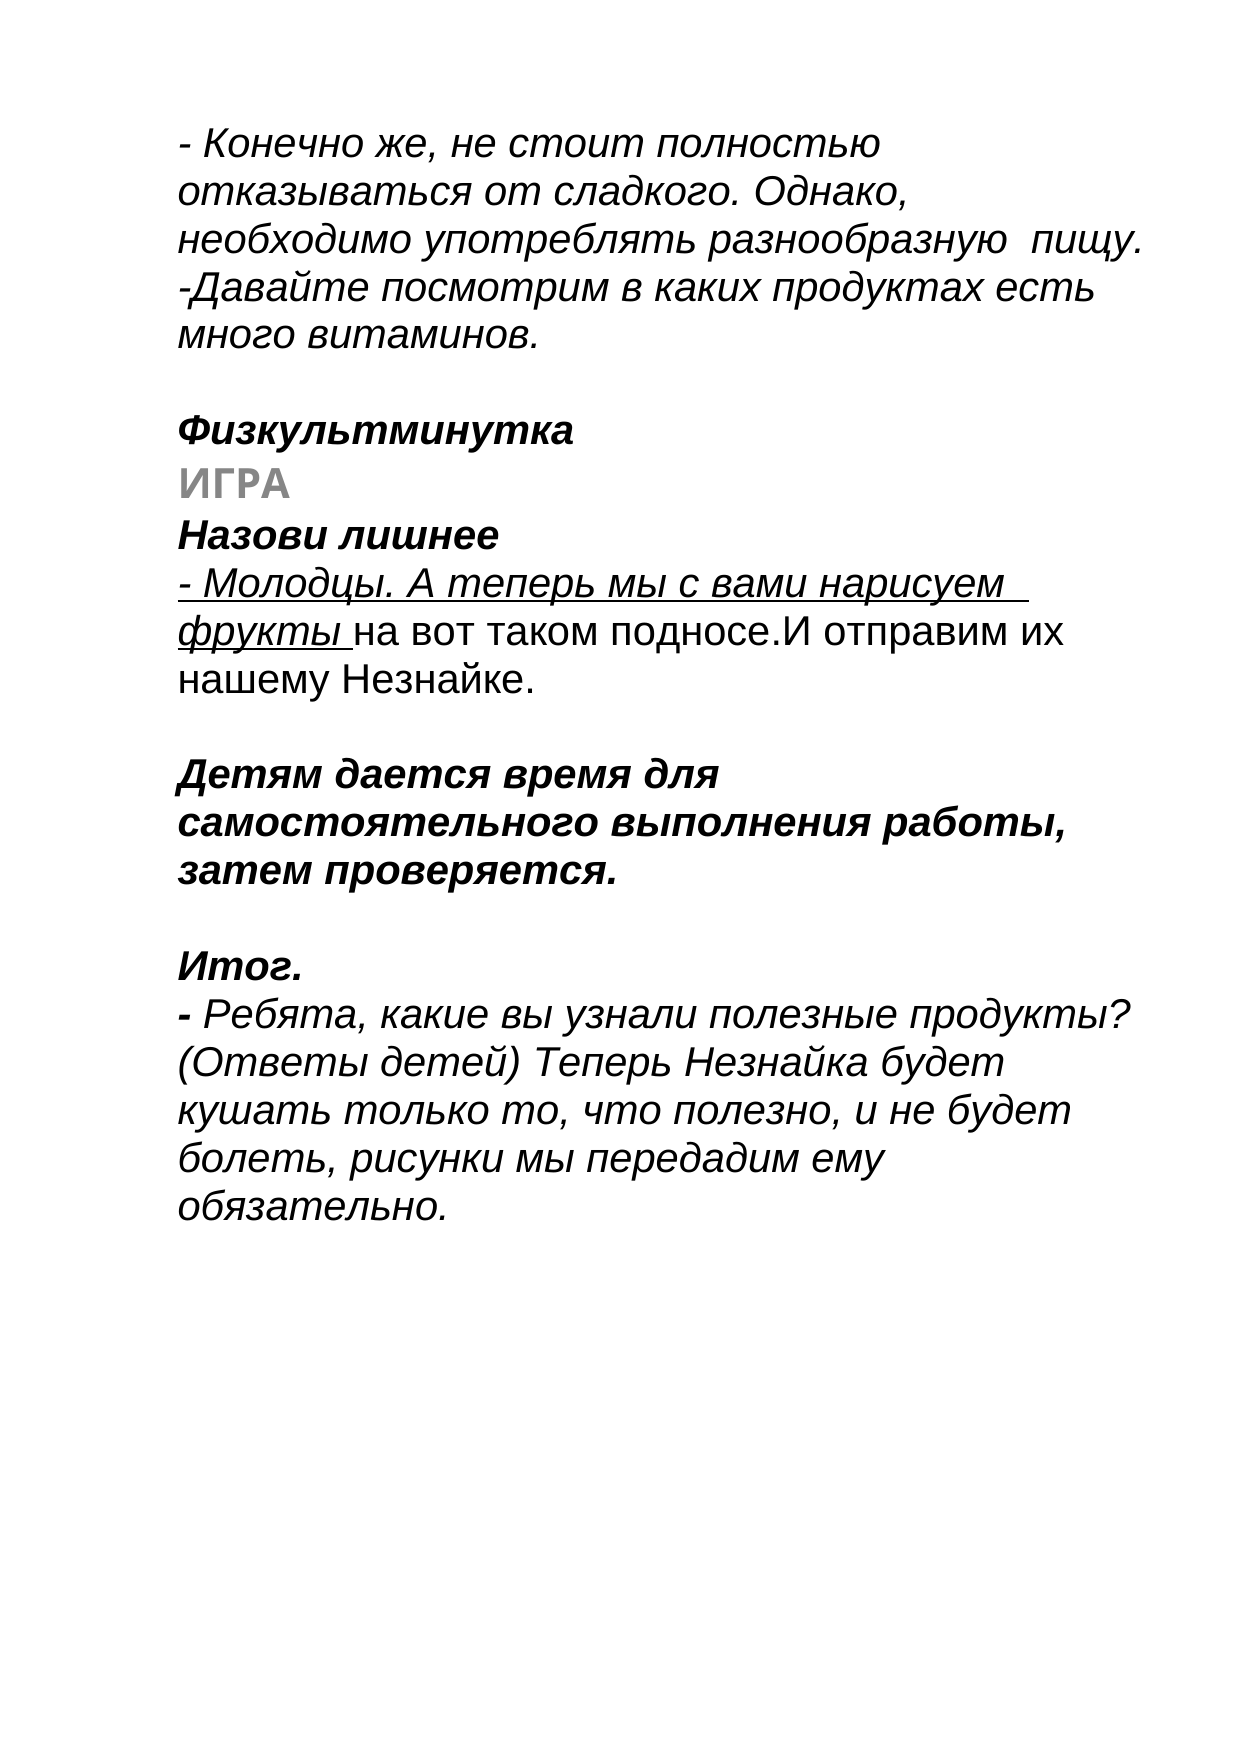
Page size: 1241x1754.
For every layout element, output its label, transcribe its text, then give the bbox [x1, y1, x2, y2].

text - Ребята, какие вы узнали полезные продукты? (Ответы детей) Теперь Незнайка будет кушать только то, что полезно, и не будет болеть, рисунки мы передадим ему обязательно. [177, 989, 1152, 1229]
text Итог. [177, 942, 1152, 989]
text ИГРА Назови лишнее [177, 453, 1152, 558]
text - Конечно же, не стоит полностью отказываться от сладкого. Однако, необходимо употреблять разнообразную пищу. [177, 118, 1152, 262]
text -Давайте посмотрим в каких продуктах есть много витаминов. [177, 262, 1152, 358]
text - Молодцы. А теперь мы с вами нарисуем фрукты на вот таком подносе.И отправим их нашему Незнайке. [177, 558, 1152, 702]
text Физкультминутка [177, 406, 1152, 453]
text Детям дается время для самостоятельного выполнения работы, затем проверяется. [177, 750, 1152, 894]
